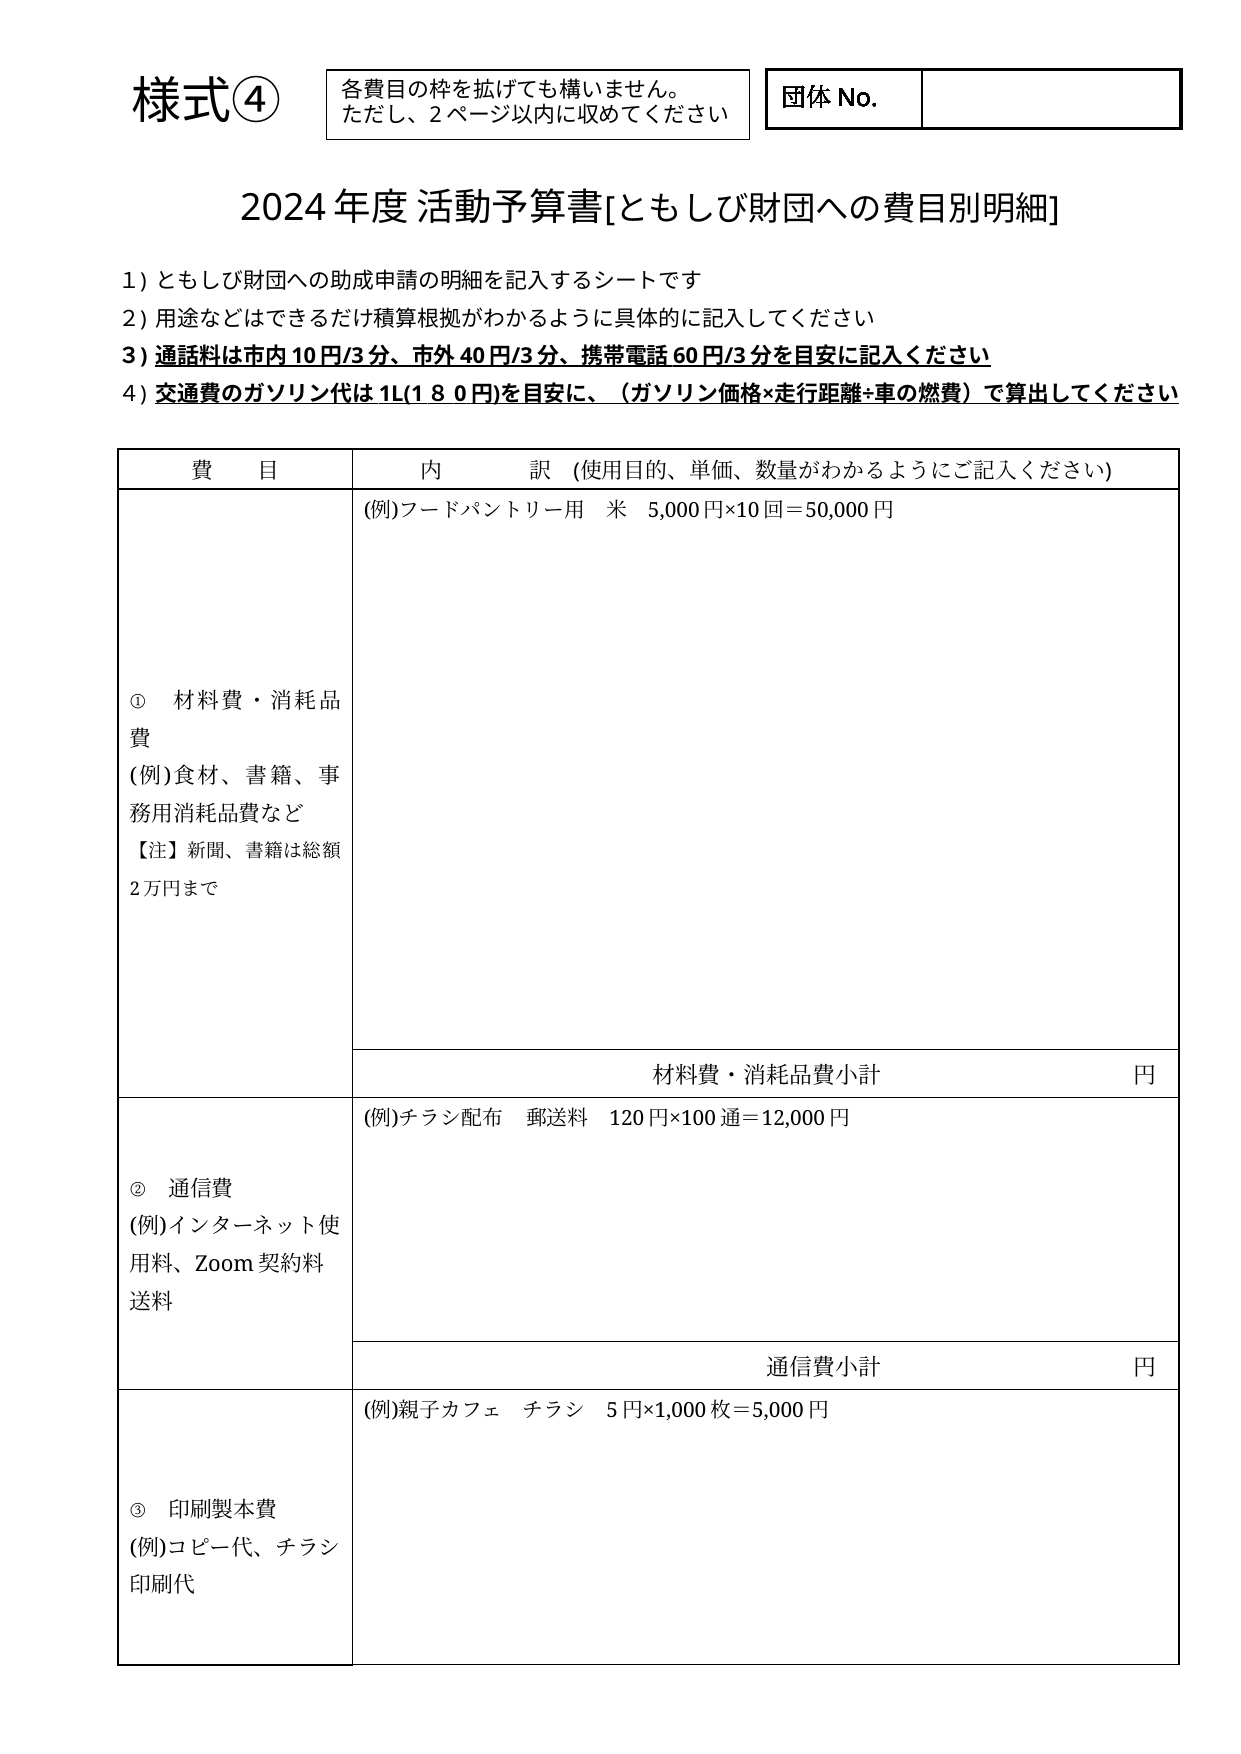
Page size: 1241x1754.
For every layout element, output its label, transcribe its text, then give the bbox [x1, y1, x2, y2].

list ともしび財団への助成申請の明細を記入するシートです [118, 260, 1181, 298]
table_header 内 訳 (使用目的、単価、数量がわかるようにご記入ください) [353, 450, 1178, 488]
table_cell 材料費・消耗品費 (例)食材、書籍、事務用消耗品費など 【注】新聞、書籍は総額2万円まで [119, 490, 352, 1097]
table_cell (例)フードパントリー用 米 5,000円×10回＝50,000円 [353, 490, 1178, 1049]
table_cell 通信費小計 円 [353, 1342, 1178, 1388]
table_cell (例)親子カフェ チラシ 5円×1,000枚＝5,000円 [353, 1390, 1178, 1664]
table_cell ② 通信費 (例)インターネット使用料、Zoom契約料 送料 [119, 1098, 352, 1388]
text 2024年度 活動予算書[ともしび財団への費目別明細] [118, 167, 1181, 242]
table_cell (例)チラシ配布 郵送料 120円×100通＝12,000円 [353, 1098, 1178, 1341]
list 用途などはできるだけ積算根拠がわかるように具体的に記入してください [118, 298, 1181, 335]
list 交通費のガソリン代は1L(1８0円)を目安に、（ガソリン価格×走行距離÷車の燃費）で算出してください [118, 373, 1181, 410]
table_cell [119, 1390, 352, 1664]
table_header 費 目 [119, 450, 352, 488]
list 通話料は市内10円/3分、市外40円/3分、携帯電話60円/3分を目安に記入ください [118, 335, 1181, 373]
table_cell 材料費・消耗品費小計 円 [353, 1050, 1178, 1097]
